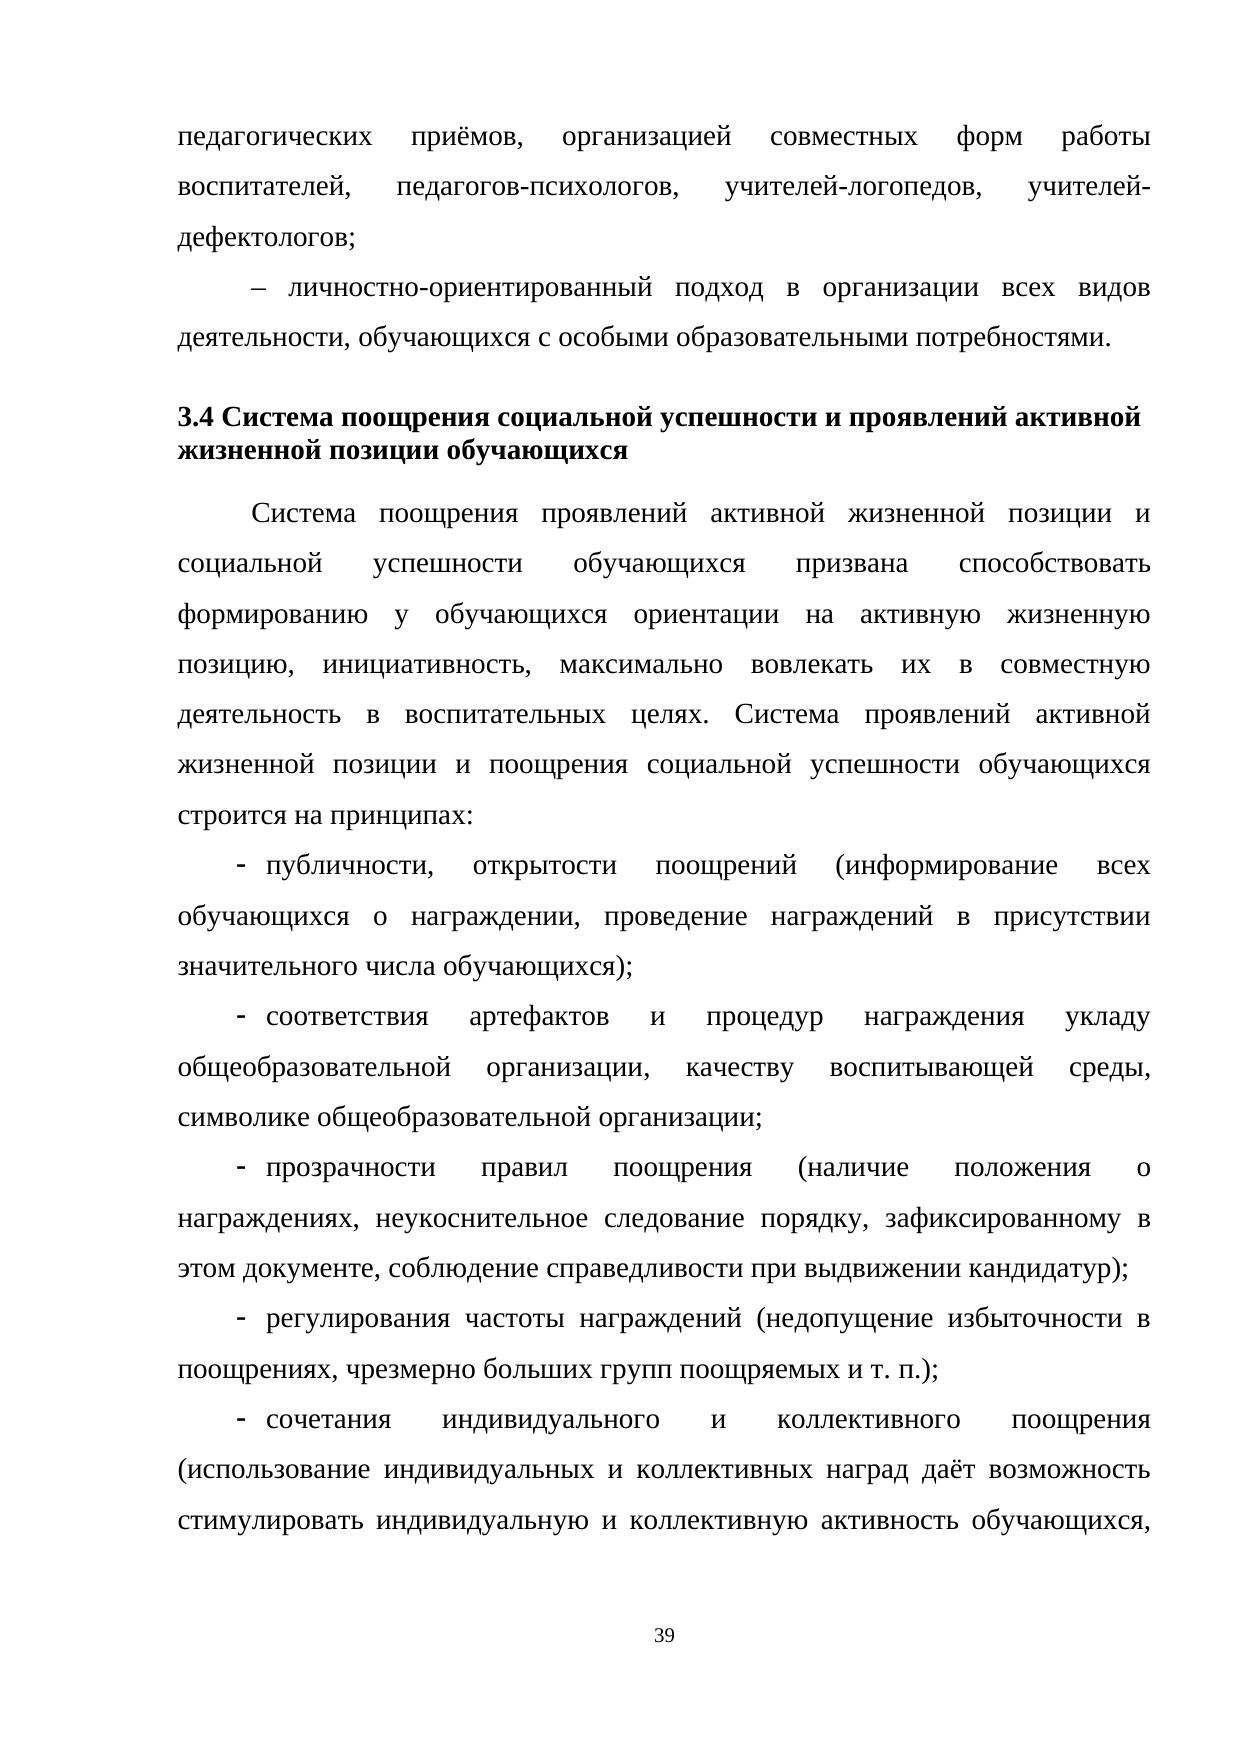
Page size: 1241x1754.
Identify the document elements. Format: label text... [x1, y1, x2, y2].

list соответствия артефактов и процедур награждения укладу общеобразовательной организации, качеству воспитывающей среды, символике общеобразовательной организации; [177, 998, 1152, 1133]
list прозрачности правил поощрения (наличие положения о награждениях, неукоснительное следование порядку, зафиксированному в этом документе, соблюдение справедливости при выдвижении кандидатур); [177, 1149, 1152, 1284]
subtitle 3.4 Система поощрения социальной успешности и проявлений активной жизненной позиции обучающихся [177, 399, 1152, 466]
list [177, 1401, 1152, 1535]
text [177, 118, 1152, 252]
list регулирования частоты награждений (недопущение избыточности в поощрениях, чрезмерно больших групп поощряемых и т. п.); [177, 1300, 1152, 1384]
text – личностно-ориентированный подход в организации всех видов деятельности, обучающихся с особыми образовательными потребностями. [177, 269, 1152, 353]
text Система поощрения проявлений активной жизненной позиции и социальной успешности обучающихся призвана способствовать формированию у обучающихся ориентации на активную жизненную позицию, инициативность, максимально вовлекать их в совместную деятельность в воспитательных целях. Система проявлений активной жизненной позиции и поощрения социальной успешности обучающихся строится на принципах: [177, 495, 1152, 831]
list публичности, открытости поощрений (информирование всех обучающихся о награждении, проведение награждений в присутствии значительного числа обучающихся); [177, 847, 1152, 982]
